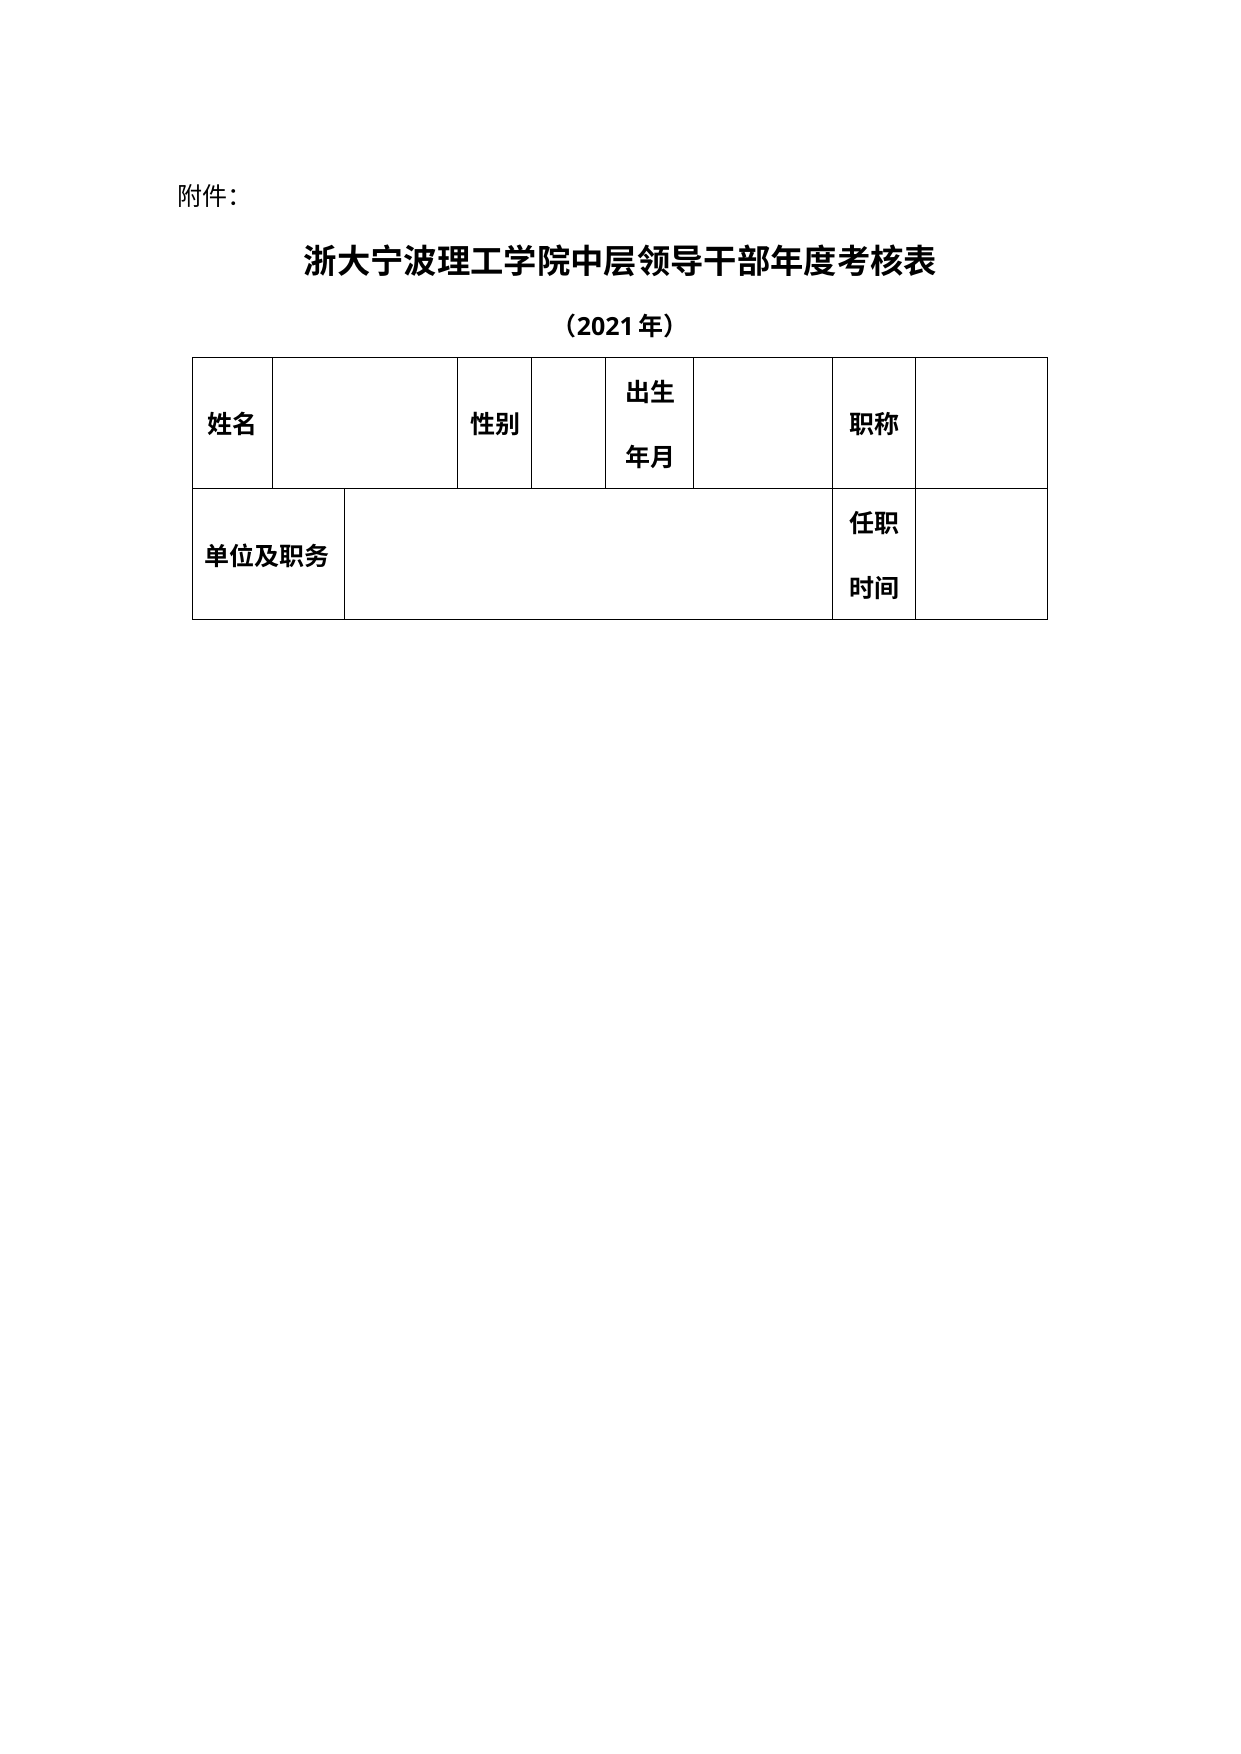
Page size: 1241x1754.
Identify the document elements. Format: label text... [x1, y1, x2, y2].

table_header 姓名 [193, 358, 272, 488]
text （2021年） [177, 292, 1063, 357]
table_header [532, 358, 605, 488]
text 浙大宁波理工学院中层领导干部年度考核表 [177, 227, 1063, 292]
table_header [916, 358, 1047, 488]
table_header 性别 [458, 358, 531, 488]
table_header [273, 358, 457, 488]
table_cell [916, 489, 1047, 619]
table_header 出生年月 [606, 358, 693, 488]
table_cell [345, 489, 832, 619]
table_cell 任职时间 [833, 489, 915, 619]
text 附件： [177, 162, 1063, 227]
table_header [694, 358, 832, 488]
table_cell 单位及职务 [193, 489, 344, 619]
table_header 职称 [833, 358, 915, 488]
